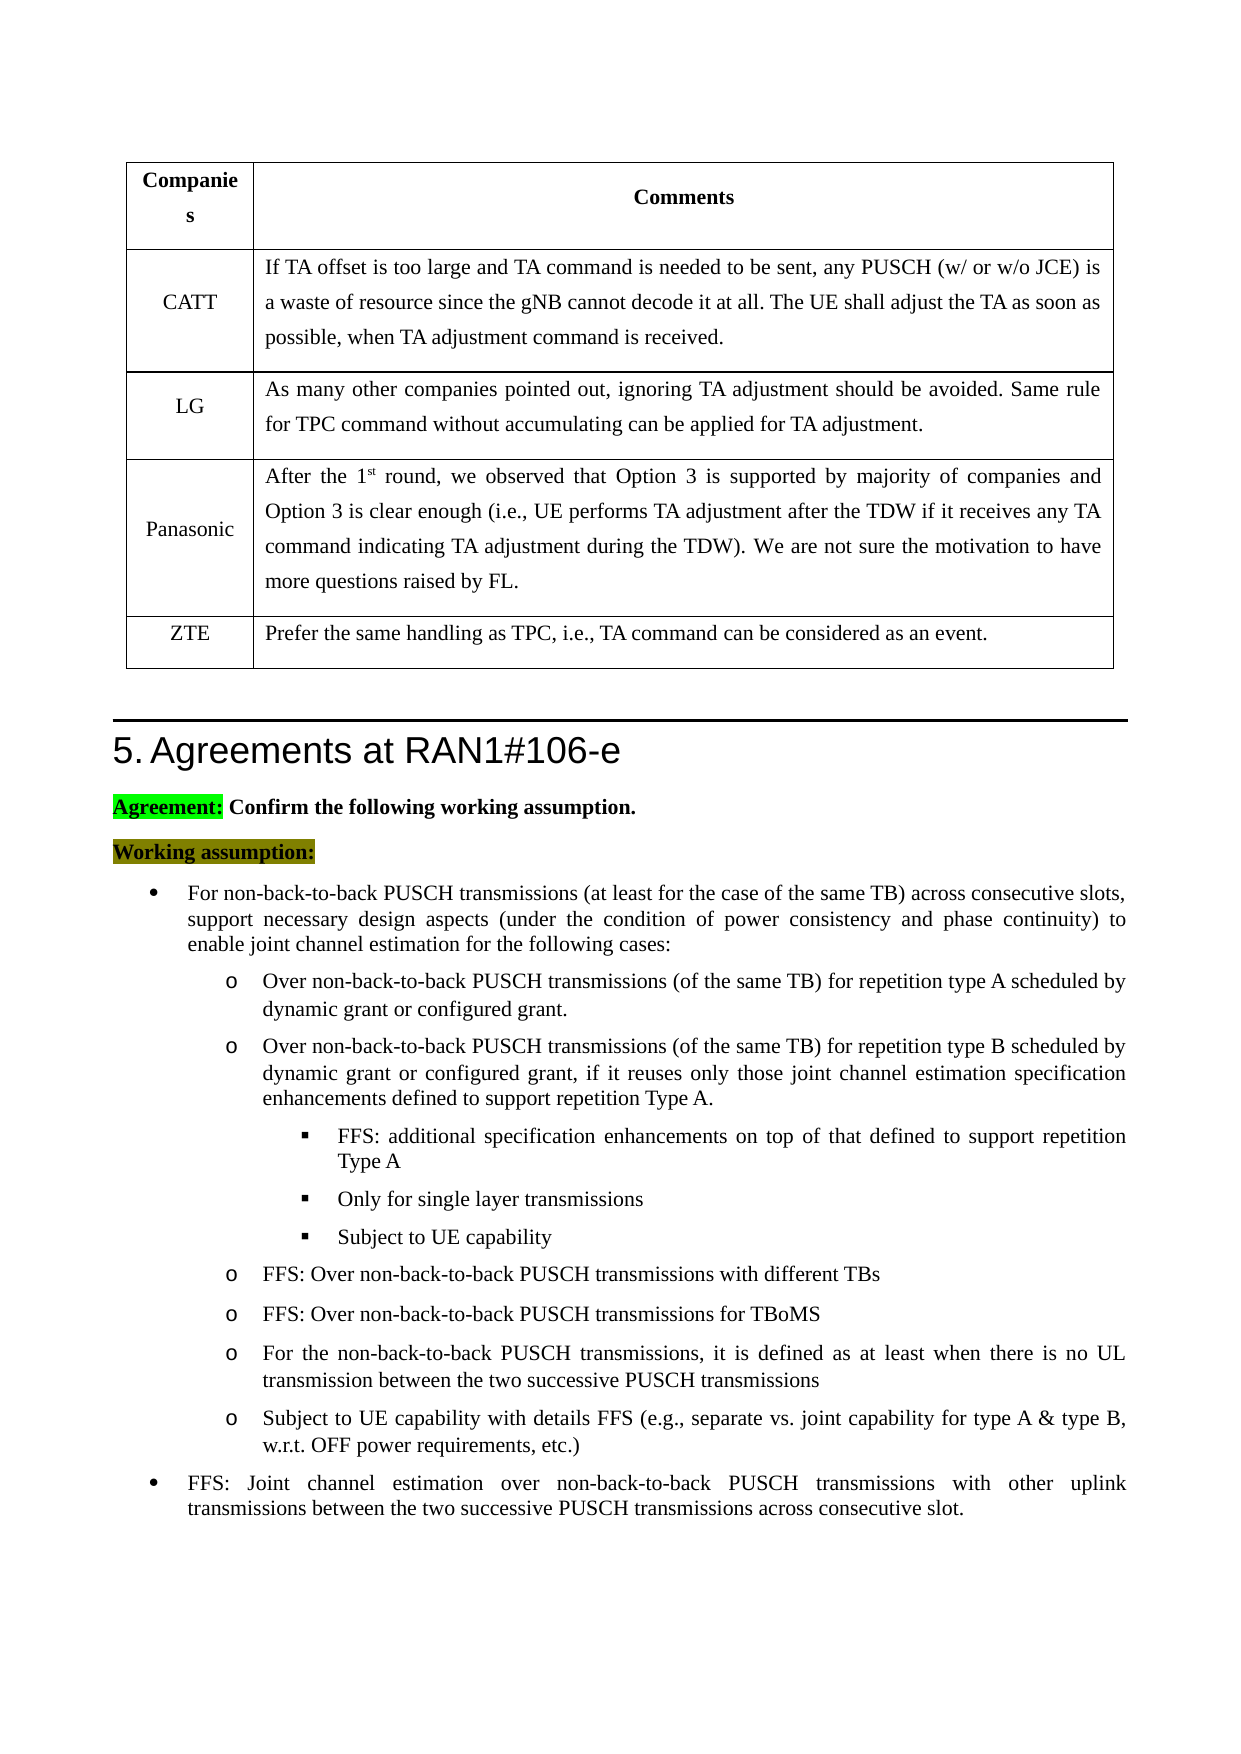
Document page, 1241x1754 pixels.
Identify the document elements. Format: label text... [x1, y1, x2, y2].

list Subject to UE capability [300, 1224, 1128, 1249]
text Agreement: Confirm the following working assumption. [112, 790, 1128, 823]
list For non-back-to-back PUSCH transmissions (at least for the case of the same TB) across consecutive slots, support necessary design aspects (under the condition of power consistency and phase continuity) to enable joint channel estimation for the following cases: [150, 880, 1128, 956]
list Agreements at RAN1#106-e [112, 720, 1128, 772]
list FFS: Over non-back-to-back PUSCH transmissions with different TBs [225, 1261, 1128, 1288]
table_cell As many other companies pointed out, ignoring TA adjustment should be avoided. Same rule for TPC command without accumulating can be applied for TA adjustment. [254, 373, 1113, 458]
table_cell After the 1st round, we observed that Option 3 is supported by majority of companies and Option 3 is clear enough (i.e., UE performs TA adjustment after the TDW if it receives any TA command indicating TA adjustment during the TDW). We are not sure the motivation to have more questions raised by FL. [254, 460, 1113, 616]
table_cell ZTE [127, 617, 253, 668]
table_cell If TA offset is too large and TA command is needed to be sent, any PUSCH (w/ or w/o JCE) is a waste of resource since the gNB cannot decode it at all. The UE shall adjust the TA as soon as possible, when TA adjustment command is received. [254, 250, 1113, 371]
list Over non-back-to-back PUSCH transmissions (of the same TB) for repetition type A scheduled by dynamic grant or configured grant. [225, 968, 1128, 1021]
list Subject to UE capability with details FFS (e.g., separate vs. joint capability for type A & type B, w.r.t. OFF power requirements, etc.) [225, 1405, 1128, 1457]
table_cell LG [127, 373, 253, 458]
table_cell CATT [127, 250, 253, 371]
table_header Comments [254, 163, 1113, 249]
list Only for single layer transmissions [300, 1186, 1128, 1211]
list FFS: additional specification enhancements on top of that defined to support repetition Type A [300, 1123, 1128, 1173]
list Over non-back-to-back PUSCH transmissions (of the same TB) for repetition type B scheduled by dynamic grant or configured grant, if it reuses only those joint channel estimation specification enhancements defined to support repetition Type A. [225, 1033, 1128, 1111]
table_cell Prefer the same handling as TPC, i.e., TA command can be considered as an event. [254, 617, 1113, 668]
table_cell Panasonic [127, 460, 253, 616]
list FFS: Joint channel estimation over non-back-to-back PUSCH transmissions with other uplink transmissions between the two successive PUSCH transmissions across consecutive slot. [150, 1470, 1128, 1520]
table_header Companies [127, 163, 253, 249]
list For the non-back-to-back PUSCH transmissions, it is defined as at least when there is no UL transmission between the two successive PUSCH transmissions [225, 1340, 1128, 1393]
list FFS: Over non-back-to-back PUSCH transmissions for TBoMS [225, 1301, 1128, 1328]
text Working assumption: [112, 835, 1128, 868]
